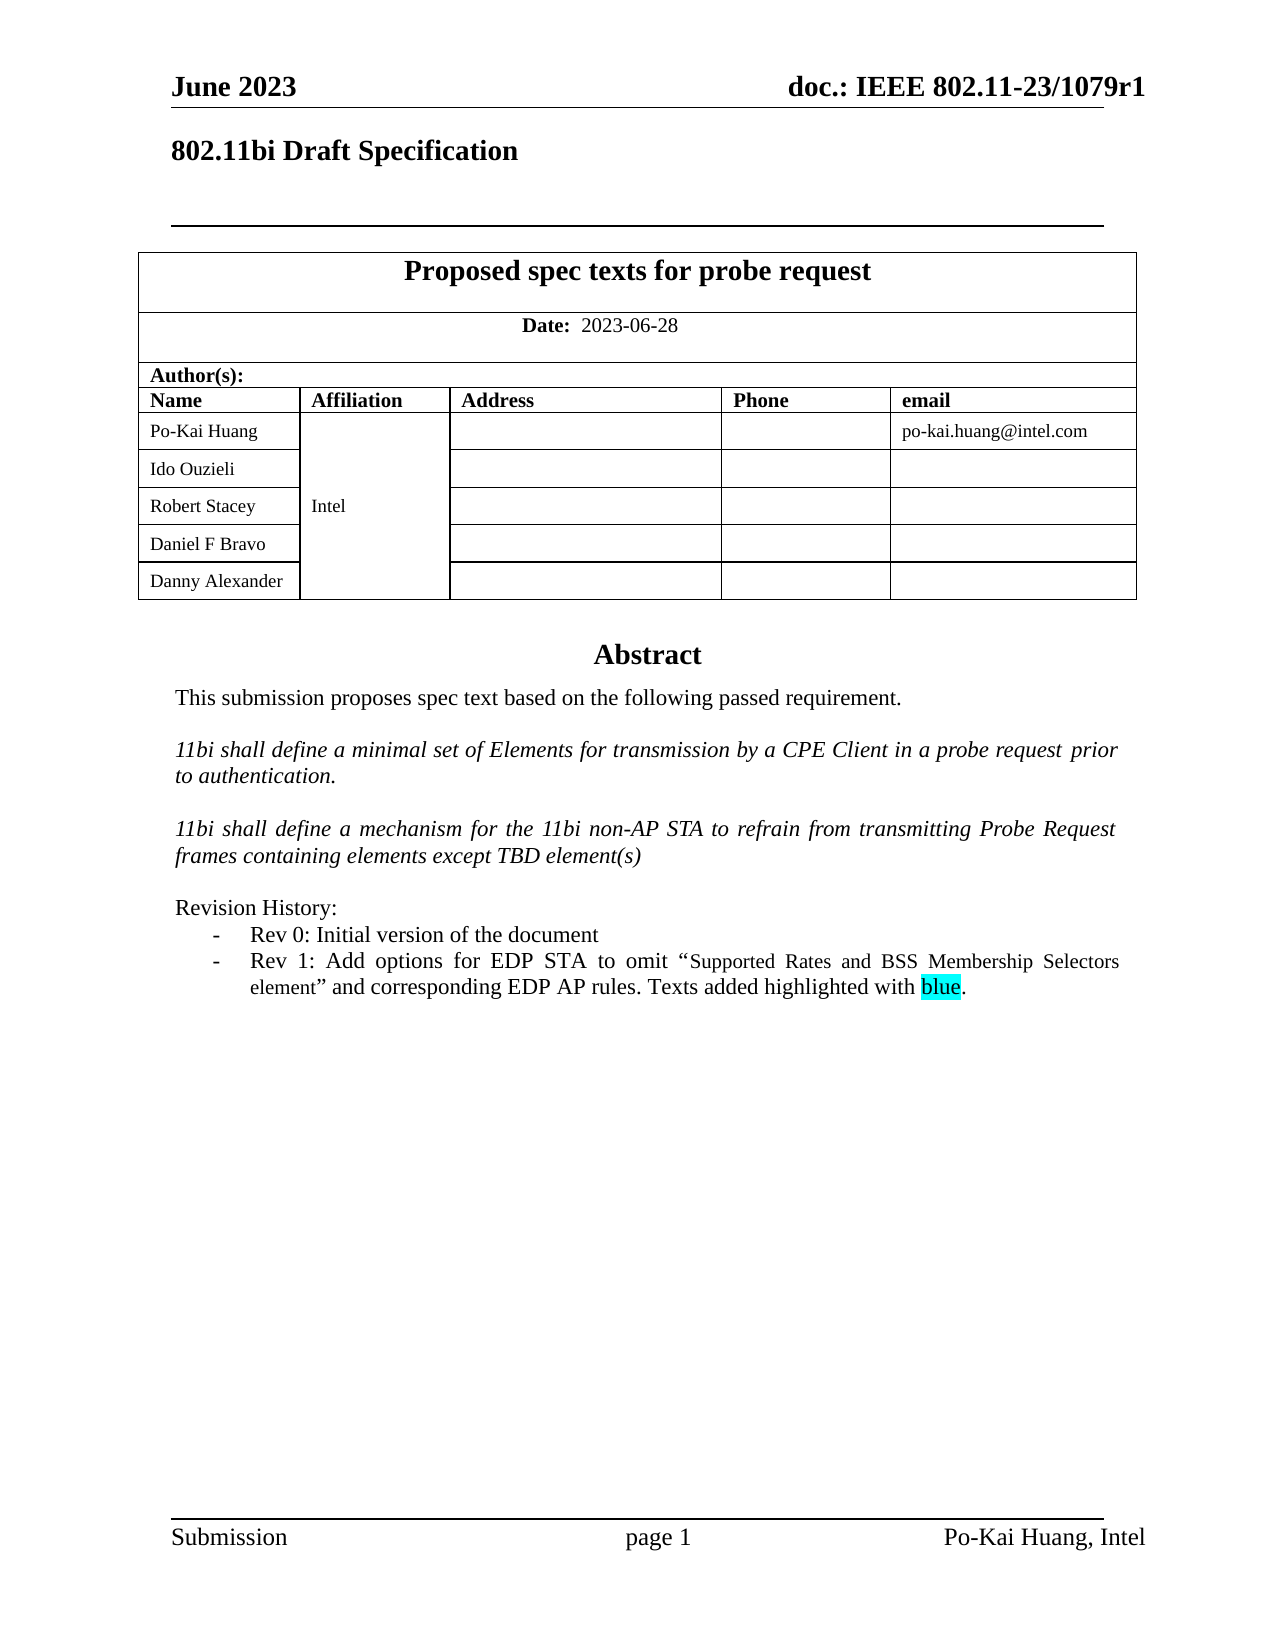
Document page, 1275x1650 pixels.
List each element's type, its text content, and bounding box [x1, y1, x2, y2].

table_cell [891, 563, 1136, 599]
table_cell Danny Alexander [139, 563, 299, 599]
table_cell [722, 563, 890, 599]
table_cell [722, 488, 890, 524]
table_cell Po-Kai Huang [139, 413, 299, 449]
table_cell [722, 450, 890, 487]
table_cell [451, 525, 721, 561]
table_cell [451, 563, 721, 599]
table_cell [891, 488, 1136, 524]
table_cell Ido Ouzieli [139, 450, 299, 487]
table_cell Phone [722, 388, 890, 412]
table_cell [722, 413, 890, 449]
table_cell [451, 413, 721, 449]
table_cell email [891, 388, 1136, 412]
table_cell Affiliation [301, 388, 449, 412]
table_cell [451, 450, 721, 487]
table_cell Date: 2023-06-28 [139, 313, 1136, 362]
table_header Proposed spec texts for probe request [139, 253, 1136, 312]
table_cell Name [139, 388, 299, 412]
table_cell [891, 525, 1136, 561]
table_cell [451, 488, 721, 524]
text 802.11bi Draft Specification [171, 133, 1104, 167]
table_cell Robert Stacey [139, 488, 299, 524]
table_cell Daniel F Bravo [139, 525, 299, 561]
table_cell Intel [301, 413, 449, 599]
table_cell po-kai.huang@intel.com [891, 413, 1136, 449]
table_cell Address [451, 388, 721, 412]
table_cell [722, 525, 890, 561]
table_cell Author(s): [139, 363, 1136, 387]
table_cell [891, 450, 1136, 487]
